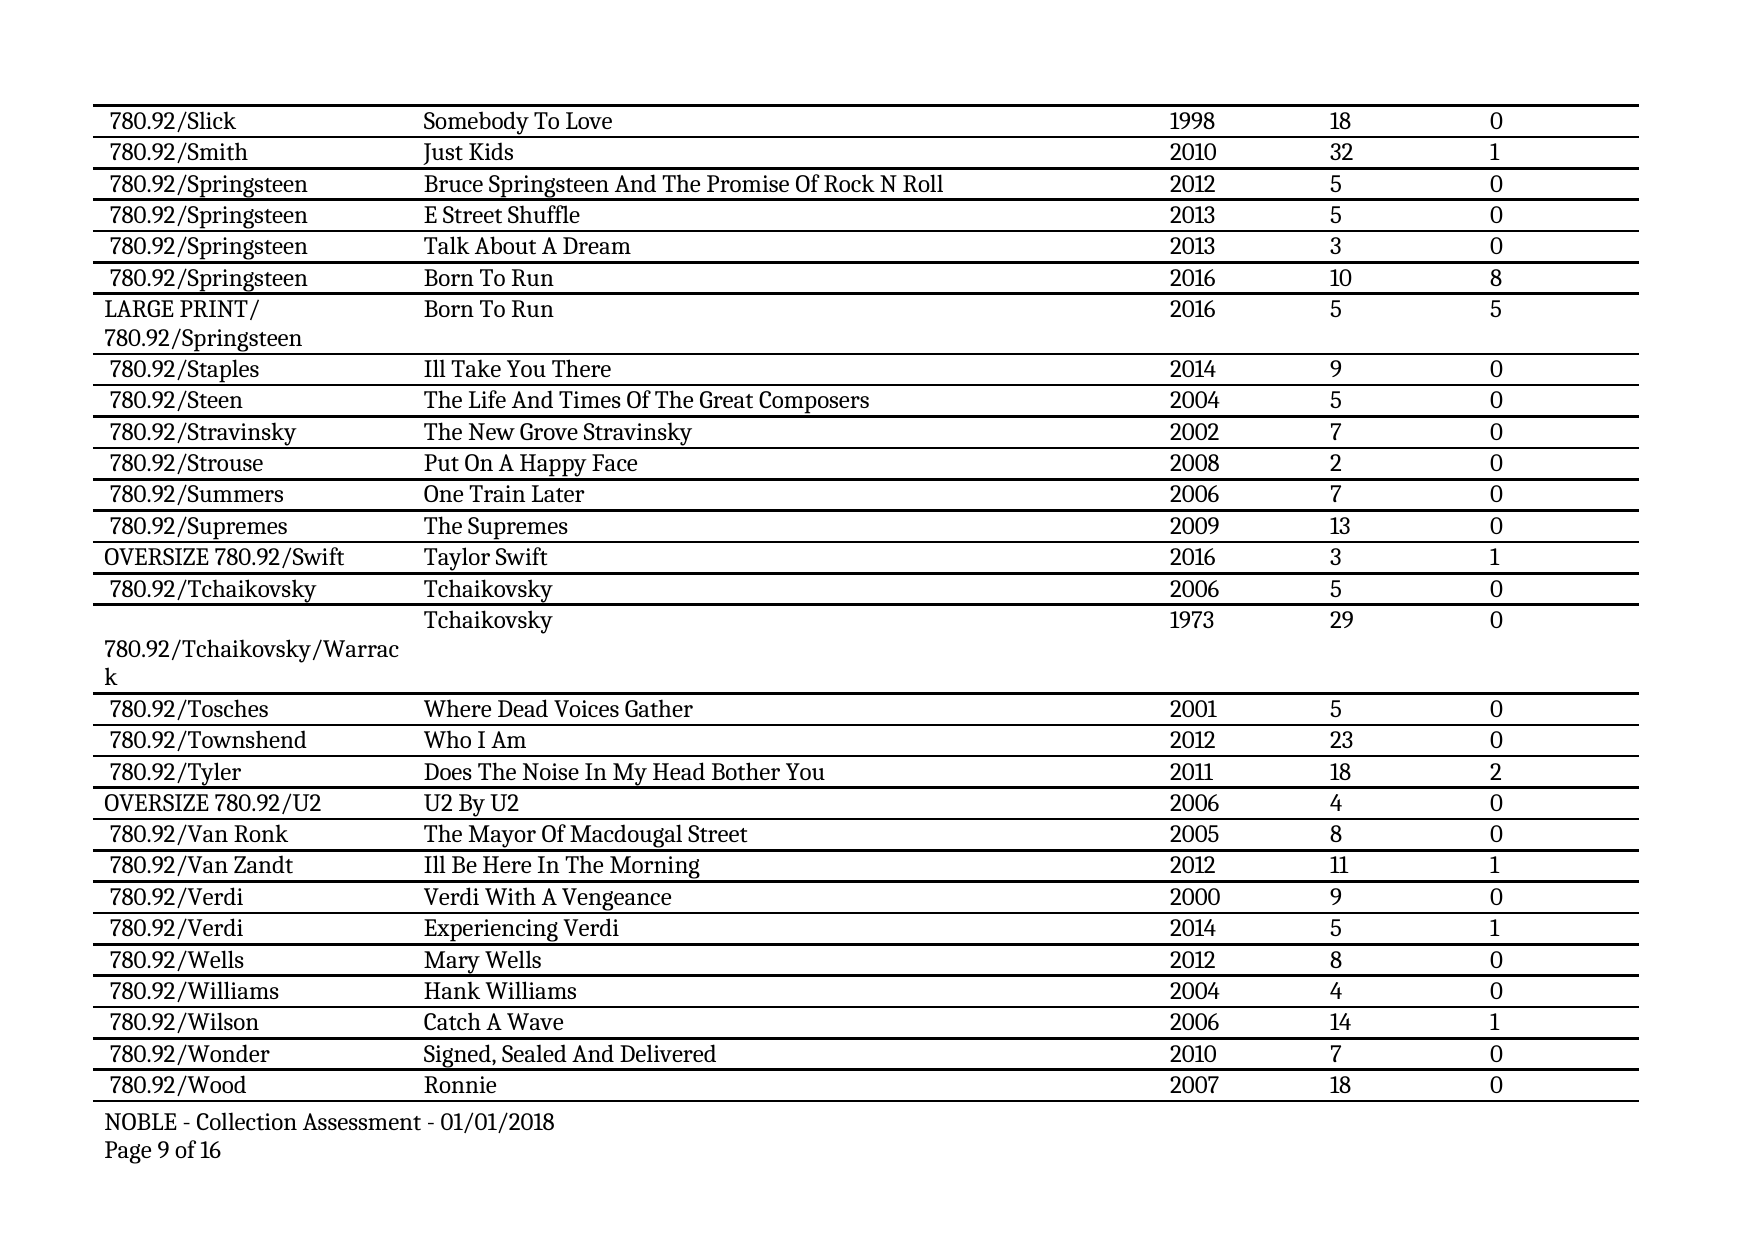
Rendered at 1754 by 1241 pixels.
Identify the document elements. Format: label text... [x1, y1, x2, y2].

table_cell 780.92/Van Zandt [93, 852, 412, 880]
table_cell 2010 [1159, 1040, 1319, 1068]
table_cell 0 [1479, 726, 1638, 755]
table_cell 0 [1479, 789, 1638, 817]
table_cell 2014 [1159, 355, 1319, 384]
table_cell 780.92/Smith [93, 138, 412, 167]
table_cell 1 [1479, 1008, 1638, 1037]
table_cell 2016 [1159, 264, 1319, 292]
table_cell 2016 [1159, 295, 1319, 352]
table_cell 780.92/Supremes [93, 512, 412, 541]
table_cell 0 [1479, 481, 1638, 509]
table_cell 780.92/Townshend [93, 726, 412, 755]
table_cell 32 [1319, 138, 1478, 167]
table_cell 780.92/Springsteen [93, 232, 412, 261]
table_cell 2012 [1159, 170, 1319, 198]
table_cell 4 [1319, 789, 1478, 817]
table_cell 4 [1319, 977, 1478, 1006]
table_cell 5 [1319, 295, 1478, 352]
table_cell 7 [1319, 481, 1478, 509]
table_cell 10 [1319, 264, 1478, 292]
table_cell Taylor Swift [413, 543, 1159, 572]
table_cell 2012 [1159, 726, 1319, 755]
table_cell 5 [1319, 914, 1478, 943]
table_cell 780.92/Springsteen [93, 201, 412, 229]
table_cell 0 [1479, 512, 1638, 541]
table_cell 0 [1479, 201, 1638, 229]
table_cell The Supremes [413, 512, 1159, 541]
table_cell 2 [1319, 449, 1478, 478]
table_cell Experiencing Verdi [413, 914, 1159, 943]
table_cell Tchaikovsky [413, 606, 1159, 692]
table_cell 780.92/Strouse [93, 449, 412, 478]
table_cell 5 [1319, 170, 1478, 198]
table_cell Hank Williams [413, 977, 1159, 1006]
table_cell 2 [1479, 757, 1638, 786]
table_cell 0 [1479, 820, 1638, 849]
table_cell OVERSIZE 780.92/Swift [93, 543, 412, 572]
table_cell 780.92/Steen [93, 386, 412, 415]
table_cell 0 [1479, 695, 1638, 723]
table_cell Talk About A Dream [413, 232, 1159, 261]
table_cell 780.92/Wonder [93, 1040, 412, 1068]
table_cell 0 [1479, 883, 1638, 912]
table_cell 780.92/Slick [93, 107, 412, 136]
table_cell 0 [1479, 107, 1638, 136]
table_cell Somebody To Love [413, 107, 1159, 136]
table_cell 780.92/Van Ronk [93, 820, 412, 849]
table_cell 2005 [1159, 820, 1319, 849]
table_cell Put On A Happy Face [413, 449, 1159, 478]
table_cell 780.92/Tosches [93, 695, 412, 723]
table_cell 1 [1479, 852, 1638, 880]
table_cell Mary Wells [413, 946, 1159, 974]
table_cell 18 [1319, 757, 1478, 786]
table_cell Catch A Wave [413, 1008, 1159, 1037]
table_cell 780.92/Williams [93, 977, 412, 1006]
table_cell 7 [1319, 418, 1478, 446]
table_cell 2002 [1159, 418, 1319, 446]
table_cell 3 [1319, 232, 1478, 261]
table_cell 780.92/Staples [93, 355, 412, 384]
table_cell Bruce Springsteen And The Promise Of Rock N Roll [413, 170, 1159, 198]
table_cell 780.92/Tchaikovsky/Warrack [93, 606, 412, 692]
table_cell 8 [1319, 946, 1478, 974]
table_cell 0 [1479, 170, 1638, 198]
table_cell 780.92/Wood [93, 1071, 412, 1100]
table_cell 780.92/Springsteen [93, 264, 412, 292]
table_cell 0 [1479, 977, 1638, 1006]
table_cell Ill Take You There [413, 355, 1159, 384]
table_cell 9 [1319, 883, 1478, 912]
table_cell Signed, Sealed And Delivered [413, 1040, 1159, 1068]
table_cell Verdi With A Vengeance [413, 883, 1159, 912]
table_cell Who I Am [413, 726, 1159, 755]
table_cell 1998 [1159, 107, 1319, 136]
table_cell 2007 [1159, 1071, 1319, 1100]
table_cell 2004 [1159, 977, 1319, 1006]
table_cell 18 [1319, 1071, 1478, 1100]
table_cell 2013 [1159, 232, 1319, 261]
table_cell 13 [1319, 512, 1478, 541]
table_cell 0 [1479, 449, 1638, 478]
table_cell 2008 [1159, 449, 1319, 478]
table_cell 23 [1319, 726, 1478, 755]
table_cell Born To Run [413, 295, 1159, 352]
table_cell The Life And Times Of The Great Composers [413, 386, 1159, 415]
table_cell 2006 [1159, 1008, 1319, 1037]
table_cell 18 [1319, 107, 1478, 136]
table_cell 780.92/Springsteen [93, 170, 412, 198]
table_cell 0 [1479, 1071, 1638, 1100]
table_cell 0 [1479, 355, 1638, 384]
table_cell LARGE PRINT/ 780.92/Springsteen [93, 295, 412, 352]
table_cell 2001 [1159, 695, 1319, 723]
table_cell 2013 [1159, 201, 1319, 229]
table_cell 2012 [1159, 946, 1319, 974]
table_cell 2004 [1159, 386, 1319, 415]
table_cell 5 [1319, 695, 1478, 723]
table_cell Ronnie [413, 1071, 1159, 1100]
table_cell 8 [1479, 264, 1638, 292]
table_cell 1 [1479, 543, 1638, 572]
table_cell 3 [1319, 543, 1478, 572]
table_cell Where Dead Voices Gather [413, 695, 1159, 723]
table_cell 1973 [1159, 606, 1319, 692]
table_cell 0 [1479, 1040, 1638, 1068]
table_cell 29 [1319, 606, 1478, 692]
table_cell 5 [1319, 386, 1478, 415]
table_cell 2014 [1159, 914, 1319, 943]
table_cell 780.92/Wells [93, 946, 412, 974]
table_cell 1 [1479, 138, 1638, 167]
table_cell 2010 [1159, 138, 1319, 167]
table_cell Tchaikovsky [413, 575, 1159, 603]
table_cell 780.92/Tyler [93, 757, 412, 786]
table_cell 9 [1319, 355, 1478, 384]
table_cell 2009 [1159, 512, 1319, 541]
table_cell Born To Run [413, 264, 1159, 292]
table_cell 780.92/Verdi [93, 883, 412, 912]
table_cell The Mayor Of Macdougal Street [413, 820, 1159, 849]
table_cell U2 By U2 [413, 789, 1159, 817]
table_cell 0 [1479, 946, 1638, 974]
table_cell 2011 [1159, 757, 1319, 786]
table_cell E Street Shuffle [413, 201, 1159, 229]
table_cell 2000 [1159, 883, 1319, 912]
table_cell 2006 [1159, 789, 1319, 817]
table_cell 780.92/Wilson [93, 1008, 412, 1037]
table_cell 5 [1479, 295, 1638, 352]
table_cell 2006 [1159, 575, 1319, 603]
table_cell Does The Noise In My Head Bother You [413, 757, 1159, 786]
table_cell 1 [1479, 914, 1638, 943]
table_cell 0 [1479, 386, 1638, 415]
table_cell 0 [1479, 606, 1638, 692]
table_cell 780.92/Verdi [93, 914, 412, 943]
table_cell 780.92/Stravinsky [93, 418, 412, 446]
table_cell 14 [1319, 1008, 1478, 1037]
table_cell Just Kids [413, 138, 1159, 167]
table_cell The New Grove Stravinsky [413, 418, 1159, 446]
table_cell Ill Be Here In The Morning [413, 852, 1159, 880]
table_cell 0 [1479, 232, 1638, 261]
table_cell 2012 [1159, 852, 1319, 880]
table_cell 0 [1479, 575, 1638, 603]
table_cell One Train Later [413, 481, 1159, 509]
table_cell 2016 [1159, 543, 1319, 572]
table_cell 780.92/Summers [93, 481, 412, 509]
table_cell 11 [1319, 852, 1478, 880]
table_cell 0 [1479, 418, 1638, 446]
table_cell 8 [1319, 820, 1478, 849]
table_cell 5 [1319, 201, 1478, 229]
table_cell 2006 [1159, 481, 1319, 509]
table_cell OVERSIZE 780.92/U2 [93, 789, 412, 817]
table_cell 5 [1319, 575, 1478, 603]
table_cell 7 [1319, 1040, 1478, 1068]
table_cell 780.92/Tchaikovsky [93, 575, 412, 603]
